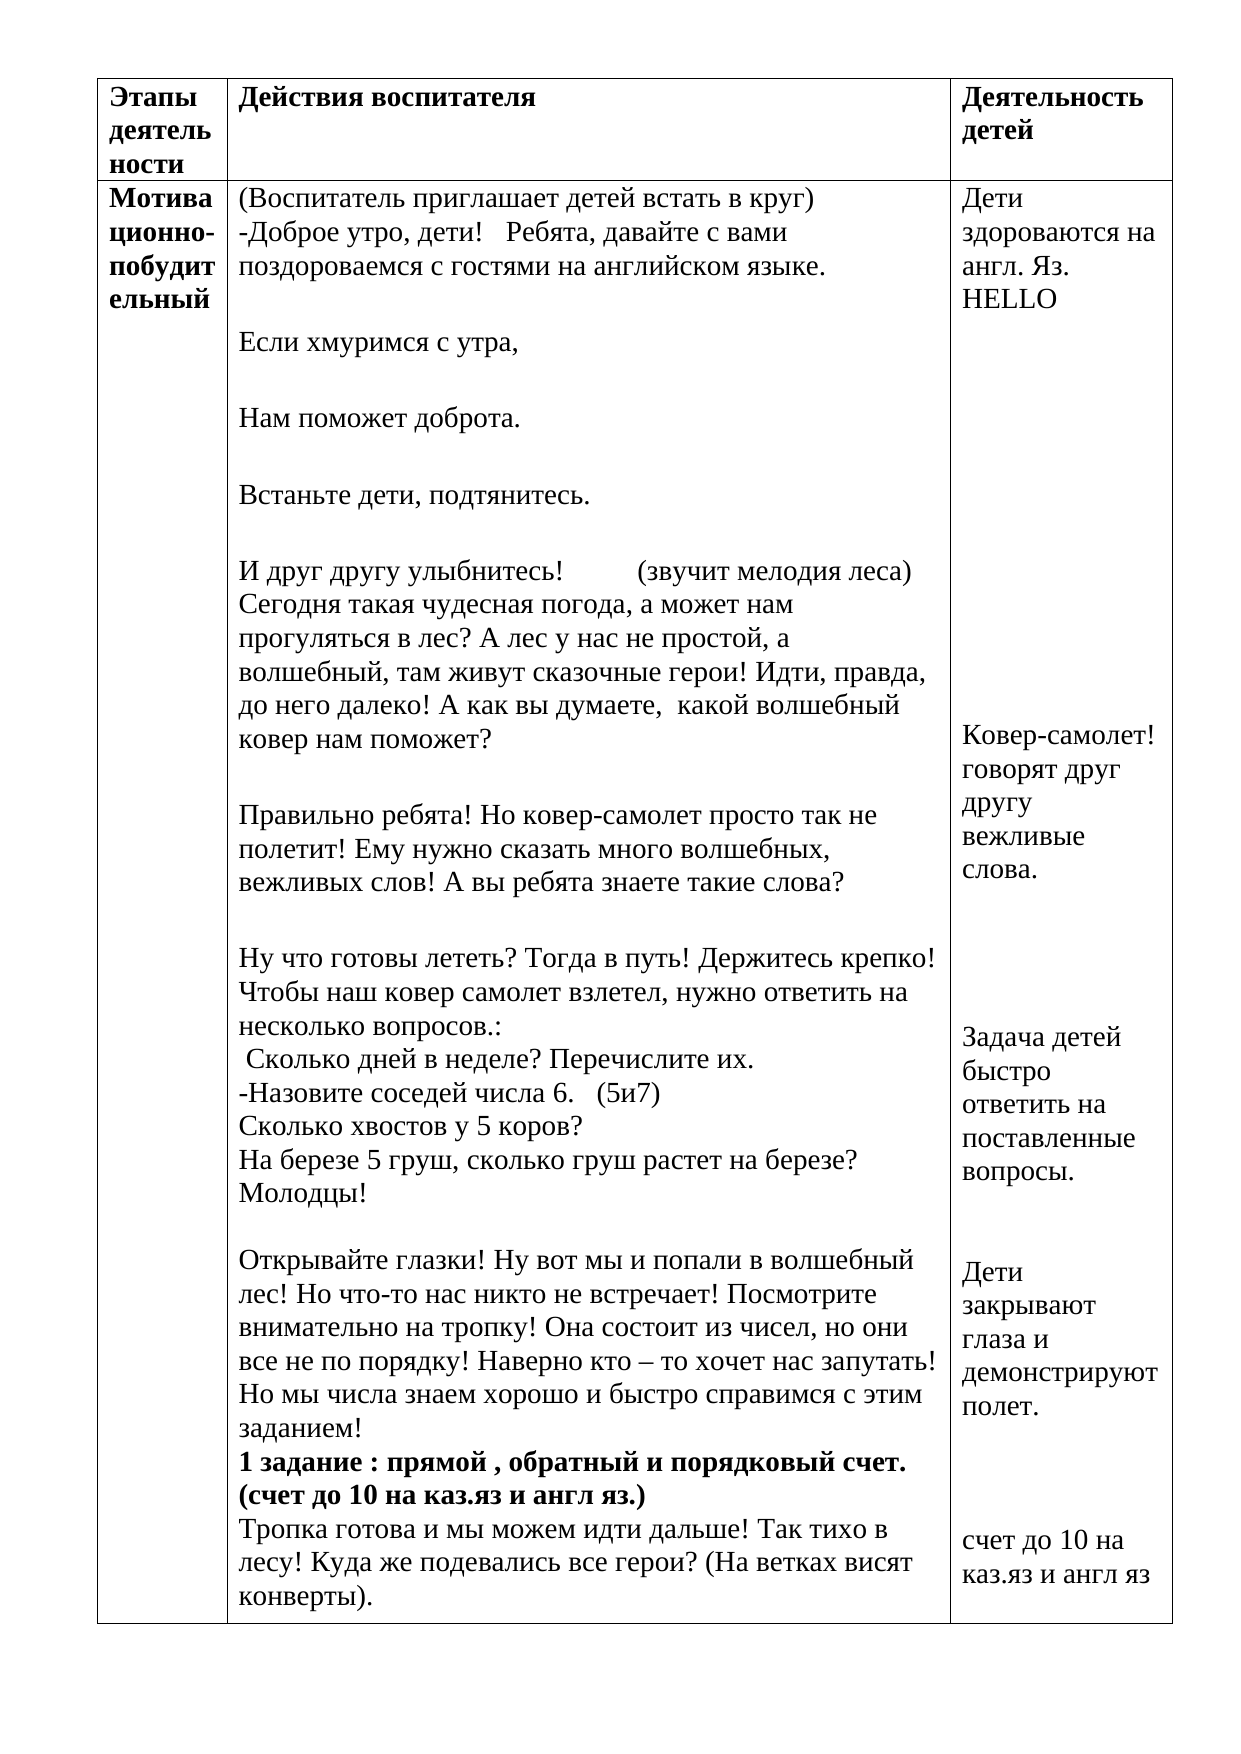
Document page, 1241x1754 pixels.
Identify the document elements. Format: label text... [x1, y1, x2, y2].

table_header Этапы деятельности [98, 79, 227, 179]
table_header Деятельность детей [951, 79, 1172, 179]
table_header Действия воспитателя [228, 79, 950, 179]
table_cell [98, 181, 227, 1623]
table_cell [951, 181, 1172, 1623]
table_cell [228, 181, 950, 1623]
